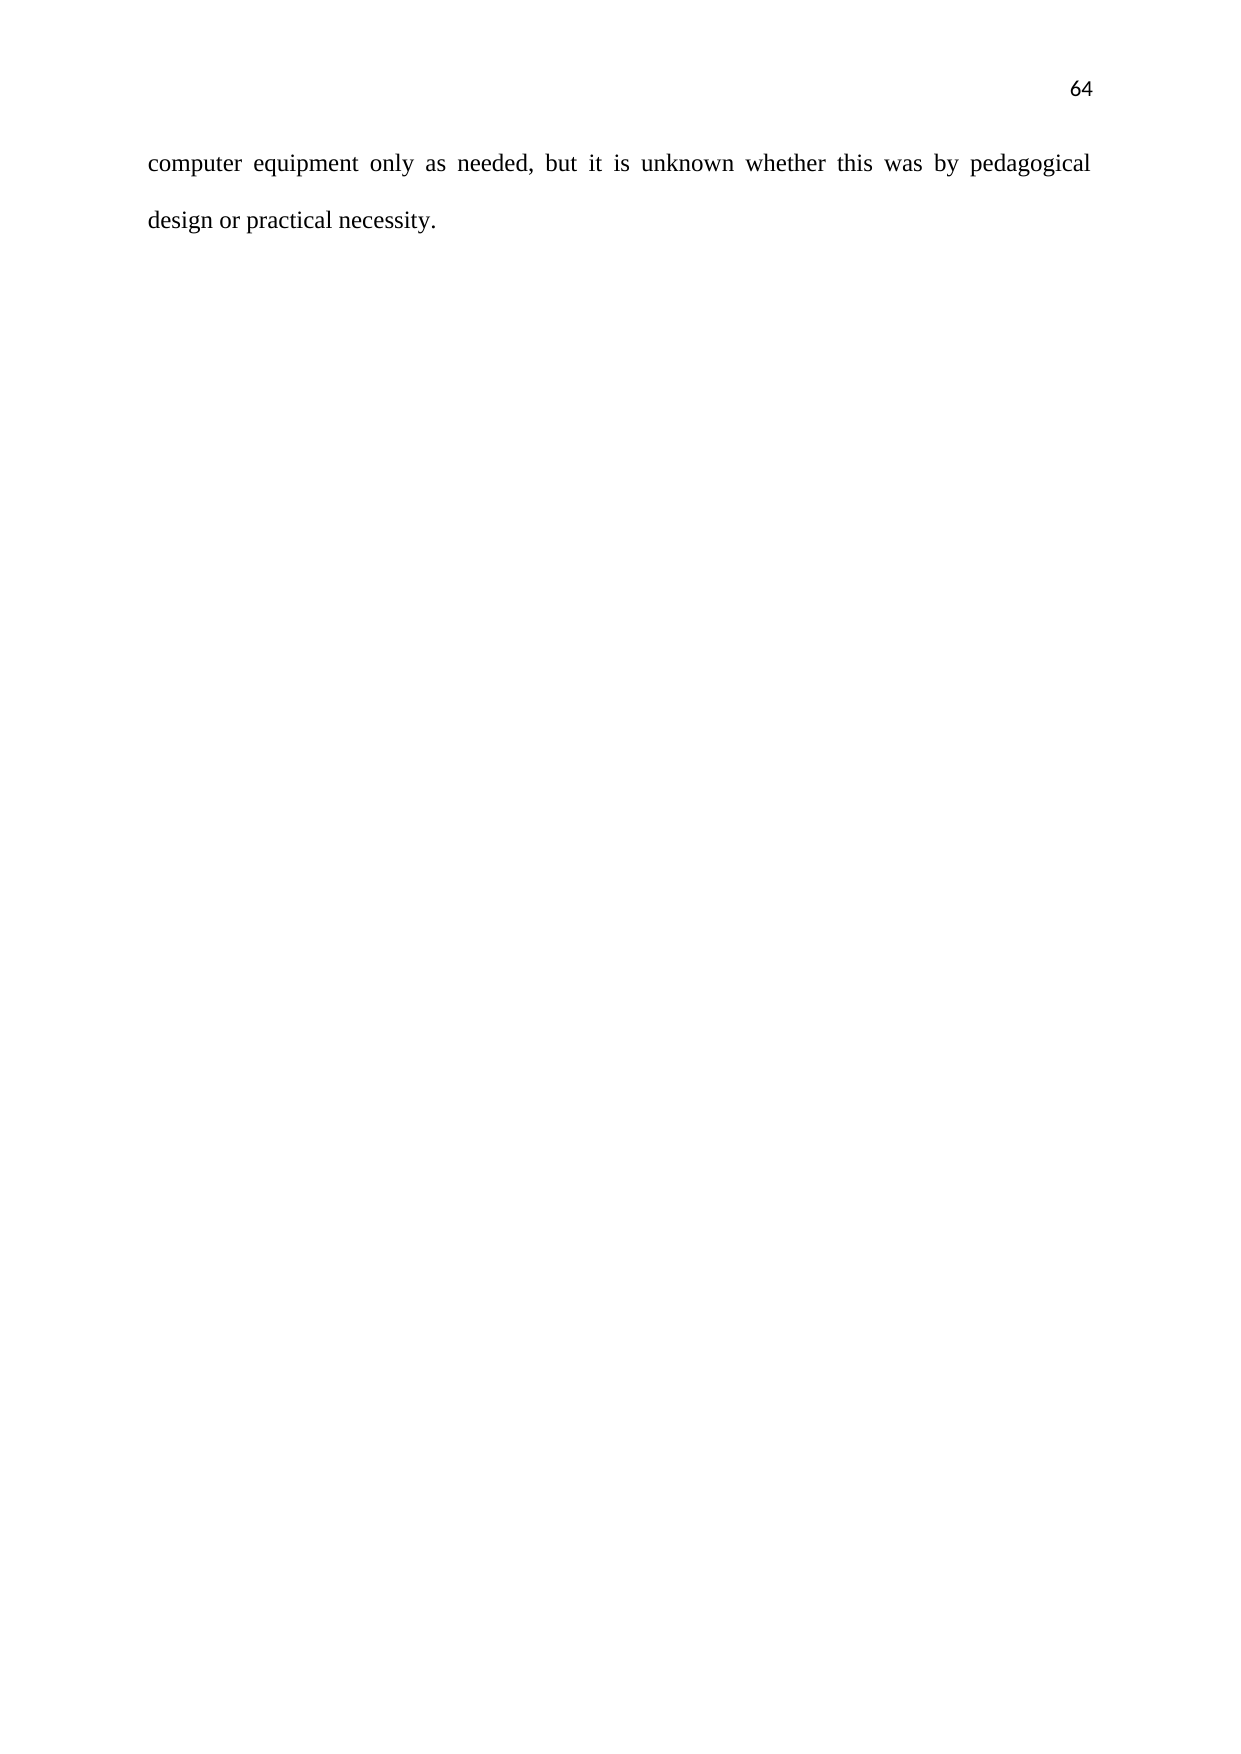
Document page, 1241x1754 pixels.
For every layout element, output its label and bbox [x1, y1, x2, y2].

text [148, 148, 1093, 234]
